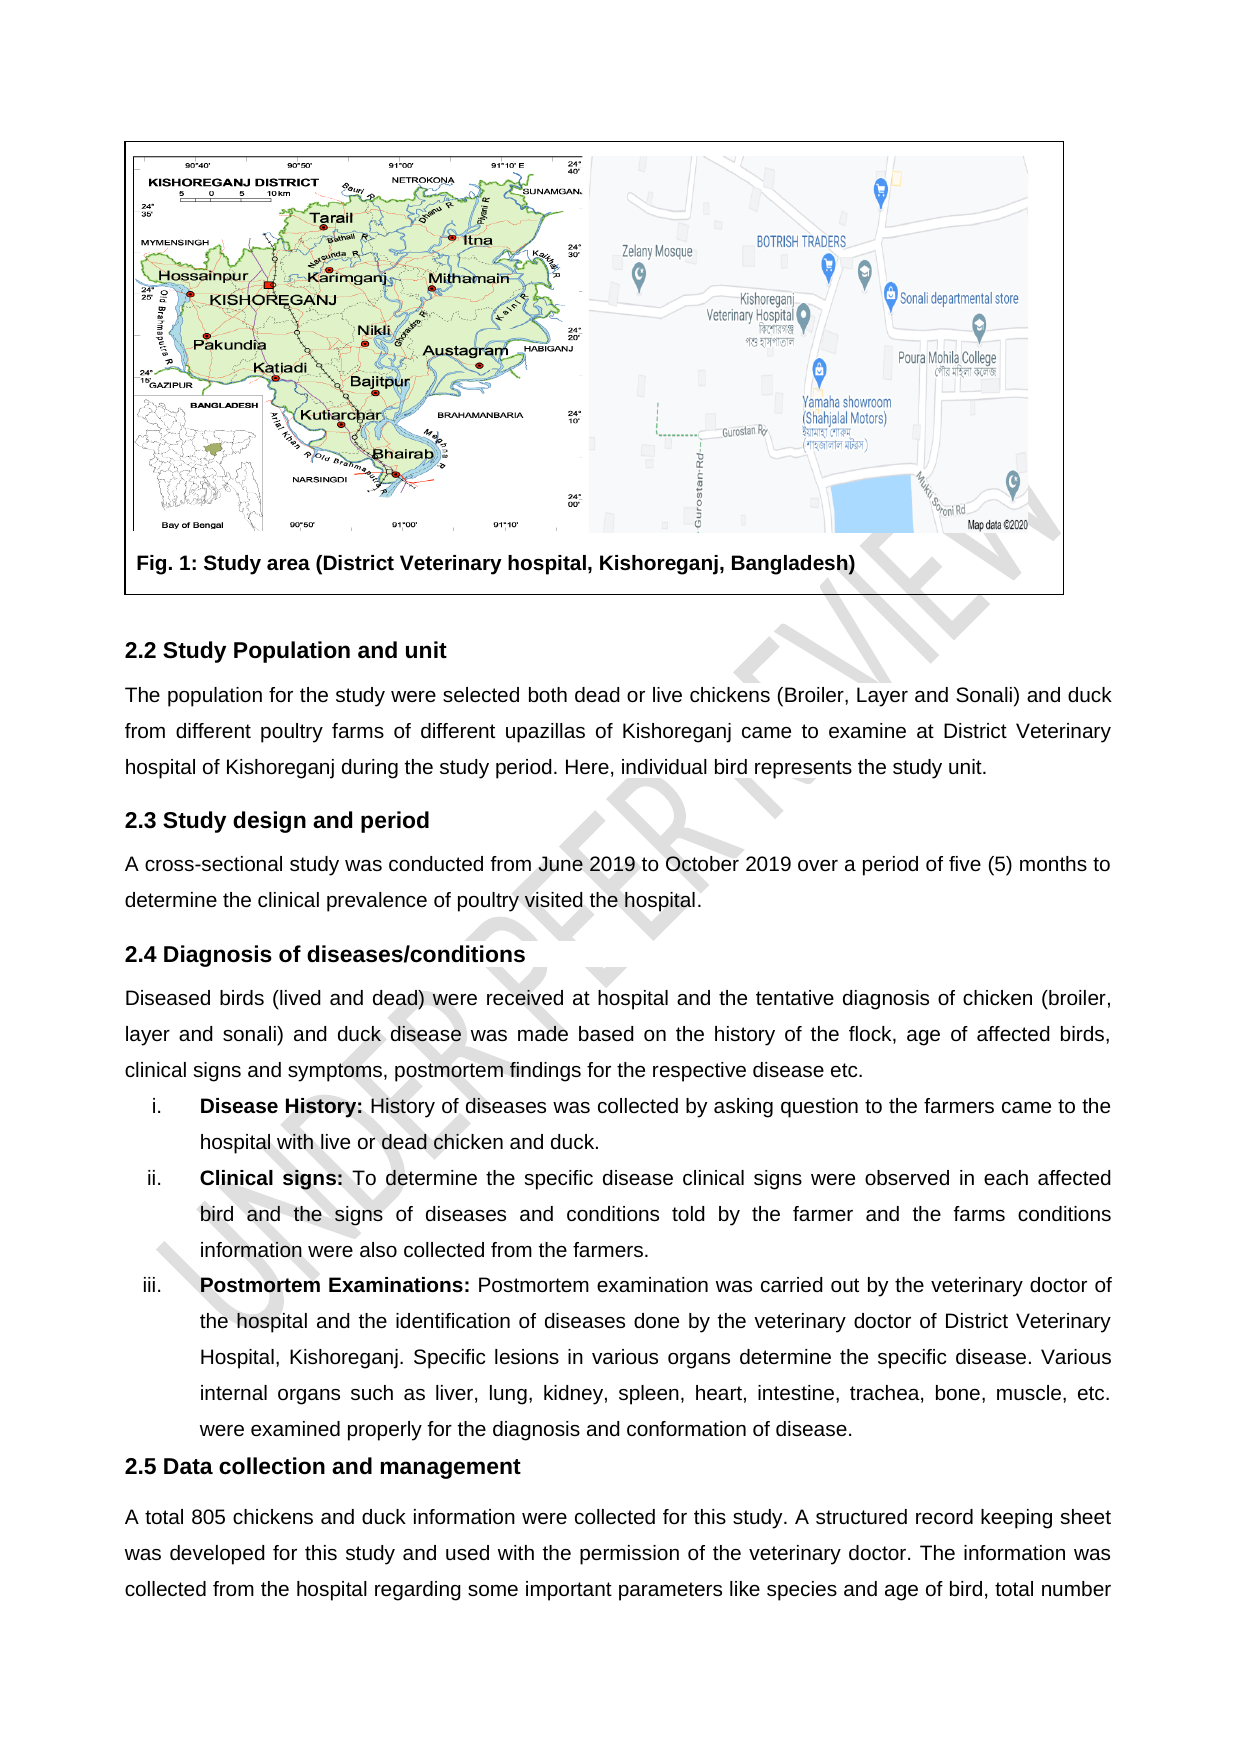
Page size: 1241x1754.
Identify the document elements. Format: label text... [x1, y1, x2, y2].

table_header Fig. 1: Study area (District Veterinary hospital, Kishoreganj, Bangladesh) [126, 142, 1063, 548]
list Postmortem Examinations: Postmortem examination was carried out by the veterinary doctor of the hospital and the identification of diseases done by the veterinary doctor of District Veterinary Hospital, Kishoreganj. Specific lesions in various organs determine the specific disease. Various internal organs such as liver, lung, kidney, spleen, heart, intestine, trachea, bone, muscle, etc. were examined properly for the diagnosis and conformation of disease. [162, 1227, 1113, 1395]
text 2.4 Diagnosis of diseases/conditions [124, 894, 1113, 921]
text 2.3 Study design and period [124, 761, 1113, 787]
picture [587, 156, 1030, 534]
text 2.5 Data collection and management [124, 1407, 1113, 1433]
list Clinical signs: To determine the specific disease clinical signs were observed in each affected bird and the signs of diseases and conditions told by the farmer and the farms conditions information were also collected from the farmers. [162, 1119, 1113, 1215]
list Disease History: History of diseases was collected by asking question to the farmers came to the hospital with live or dead chicken and duck. [162, 1047, 1113, 1107]
picture [133, 156, 583, 531]
text Diseased birds (lived and dead) were received at hospital and the tentative diagnosis of chicken (broiler, layer and sonali) and duck disease was made based on the history of the flock, age of affected birds, clinical signs and symptoms, postmortem findings for the respective disease etc. [124, 940, 1113, 1036]
text 2.2 Study Population and unit [124, 591, 1113, 618]
text The population for the study were selected both dead or live chickens (Broiler, Layer and Sonali) and duck from different poultry farms of different upazillas of Kishoreganj came to examine at District Veterinary hospital of Kishoreganj during the study period. Here, individual bird represents the study unit. [124, 636, 1113, 732]
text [124, 1459, 1113, 1591]
text A cross-sectional study was conducted from June 2019 to October 2019 over a period of five (5) months to determine the clinical prevalence of poultry visited the hospital. [124, 806, 1113, 866]
